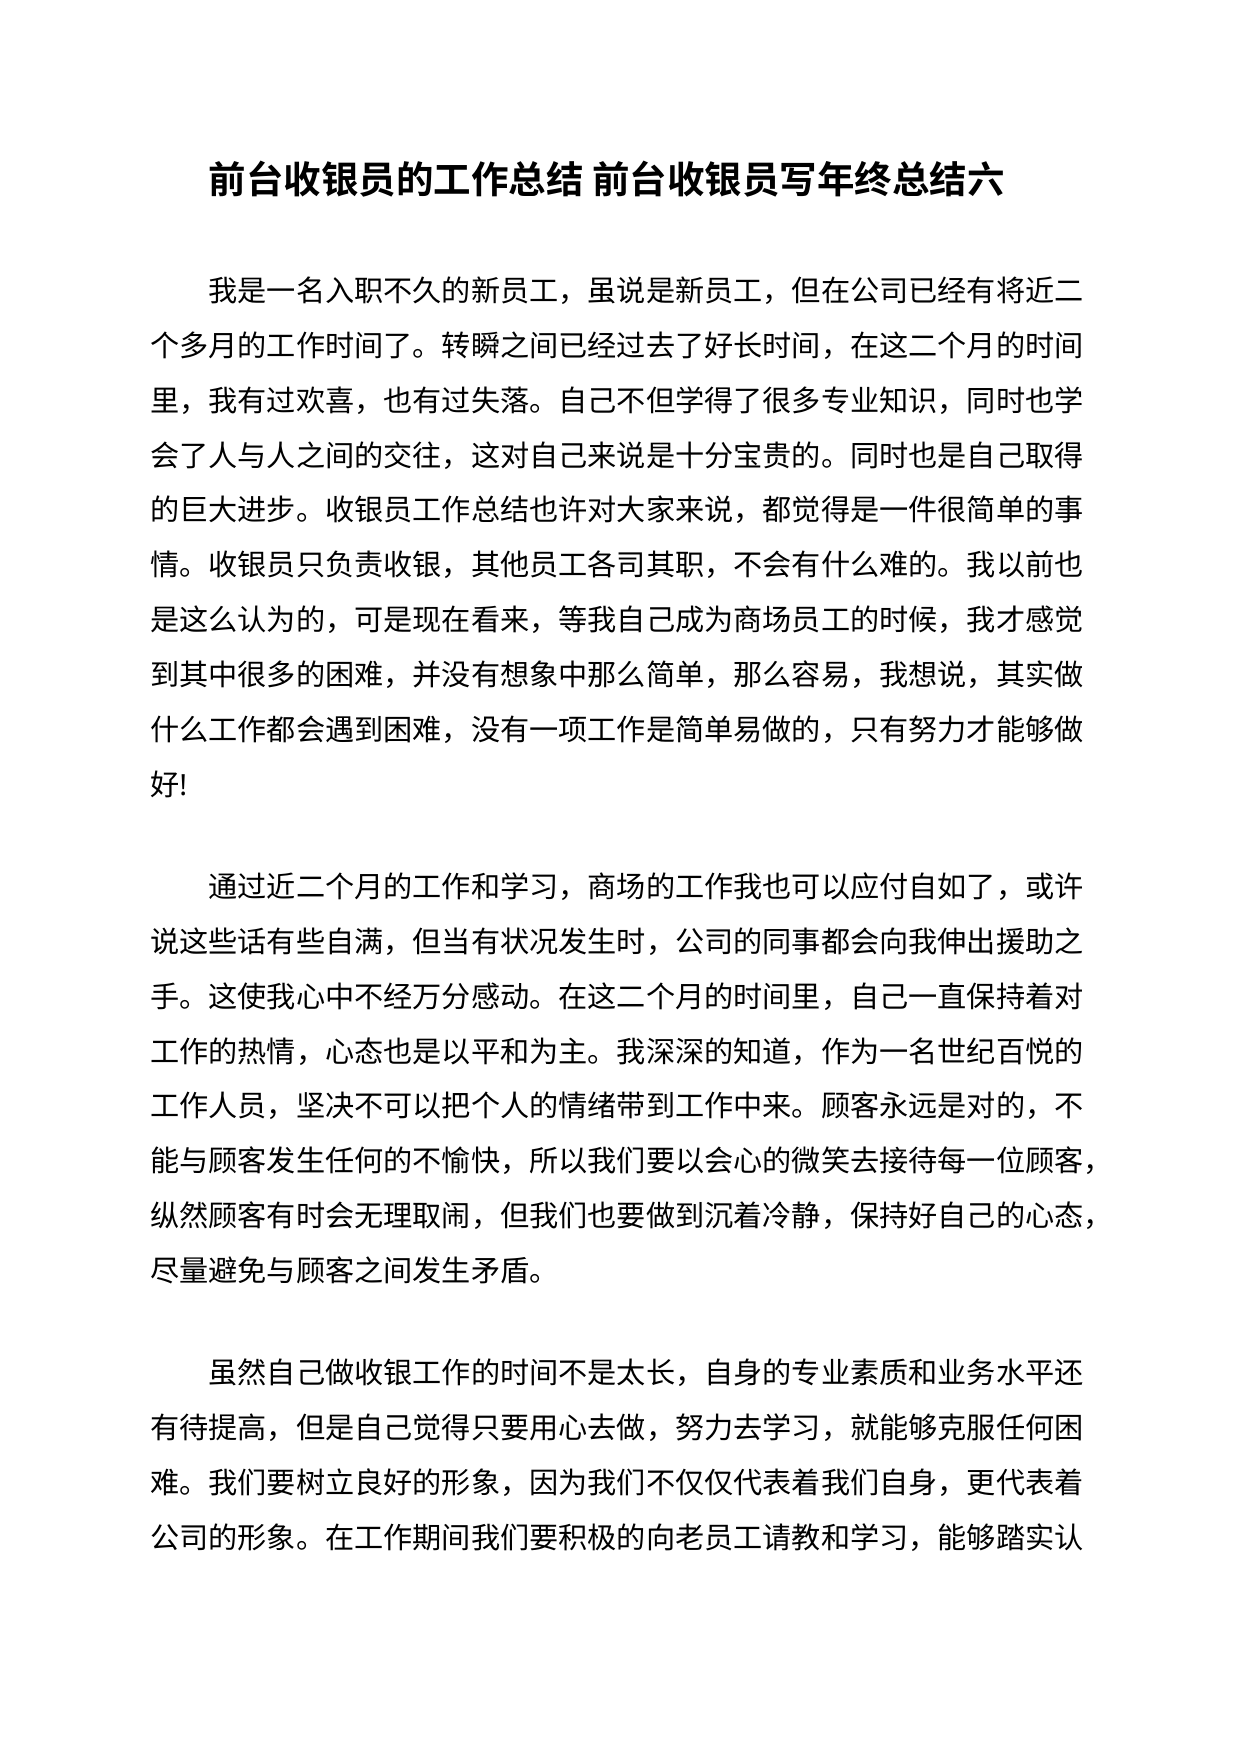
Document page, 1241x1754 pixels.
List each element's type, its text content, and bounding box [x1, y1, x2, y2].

text 我是一名入职不久的新员工，虽说是新员工，但在公司已经有将近二个多月的工作时间了。转瞬之间已经过去了好长时间，在这二个月的时间里，我有过欢喜，也有过失落。自己不但学得了很多专业知识，同时也学会了人与人之间的交往，这对自己来说是十分宝贵的。同时也是自己取得的巨大进步。收银员工作总结也许对大家来说，都觉得是一件很简单的事情。收银员只负责收银，其他员工各司其职，不会有什么难的。我以前也是这么认为的，可是现在看来，等我自己成为商场员工的时候，我才感觉到其中很多的困难，并没有想象中那么简单，那么容易，我想说，其实做什么工作都会遇到困难，没有一项工作是简单易做的，只有努力才能够做好! [150, 267, 1090, 804]
text 通过近二个月的工作和学习，商场的工作我也可以应付自如了，或许说这些话有些自满，但当有状况发生时，公司的同事都会向我伸出援助之手。这使我心中不经万分感动。在这二个月的时间里，自己一直保持着对工作的热情，心态也是以平和为主。我深深的知道，作为一名世纪百悦的工作人员，坚决不可以把个人的情绪带到工作中来。顾客永远是对的，不能与顾客发生任何的不愉快，所以我们要以会心的微笑去接待每一位顾客，纵然顾客有时会无理取闹，但我们也要做到沉着冷静，保持好自己的心态，尽量避免与顾客之间发生矛盾。 [150, 863, 1090, 1290]
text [150, 1349, 1090, 1556]
text 前台收银员的工作总结 前台收银员写年终总结六 [150, 150, 1090, 204]
